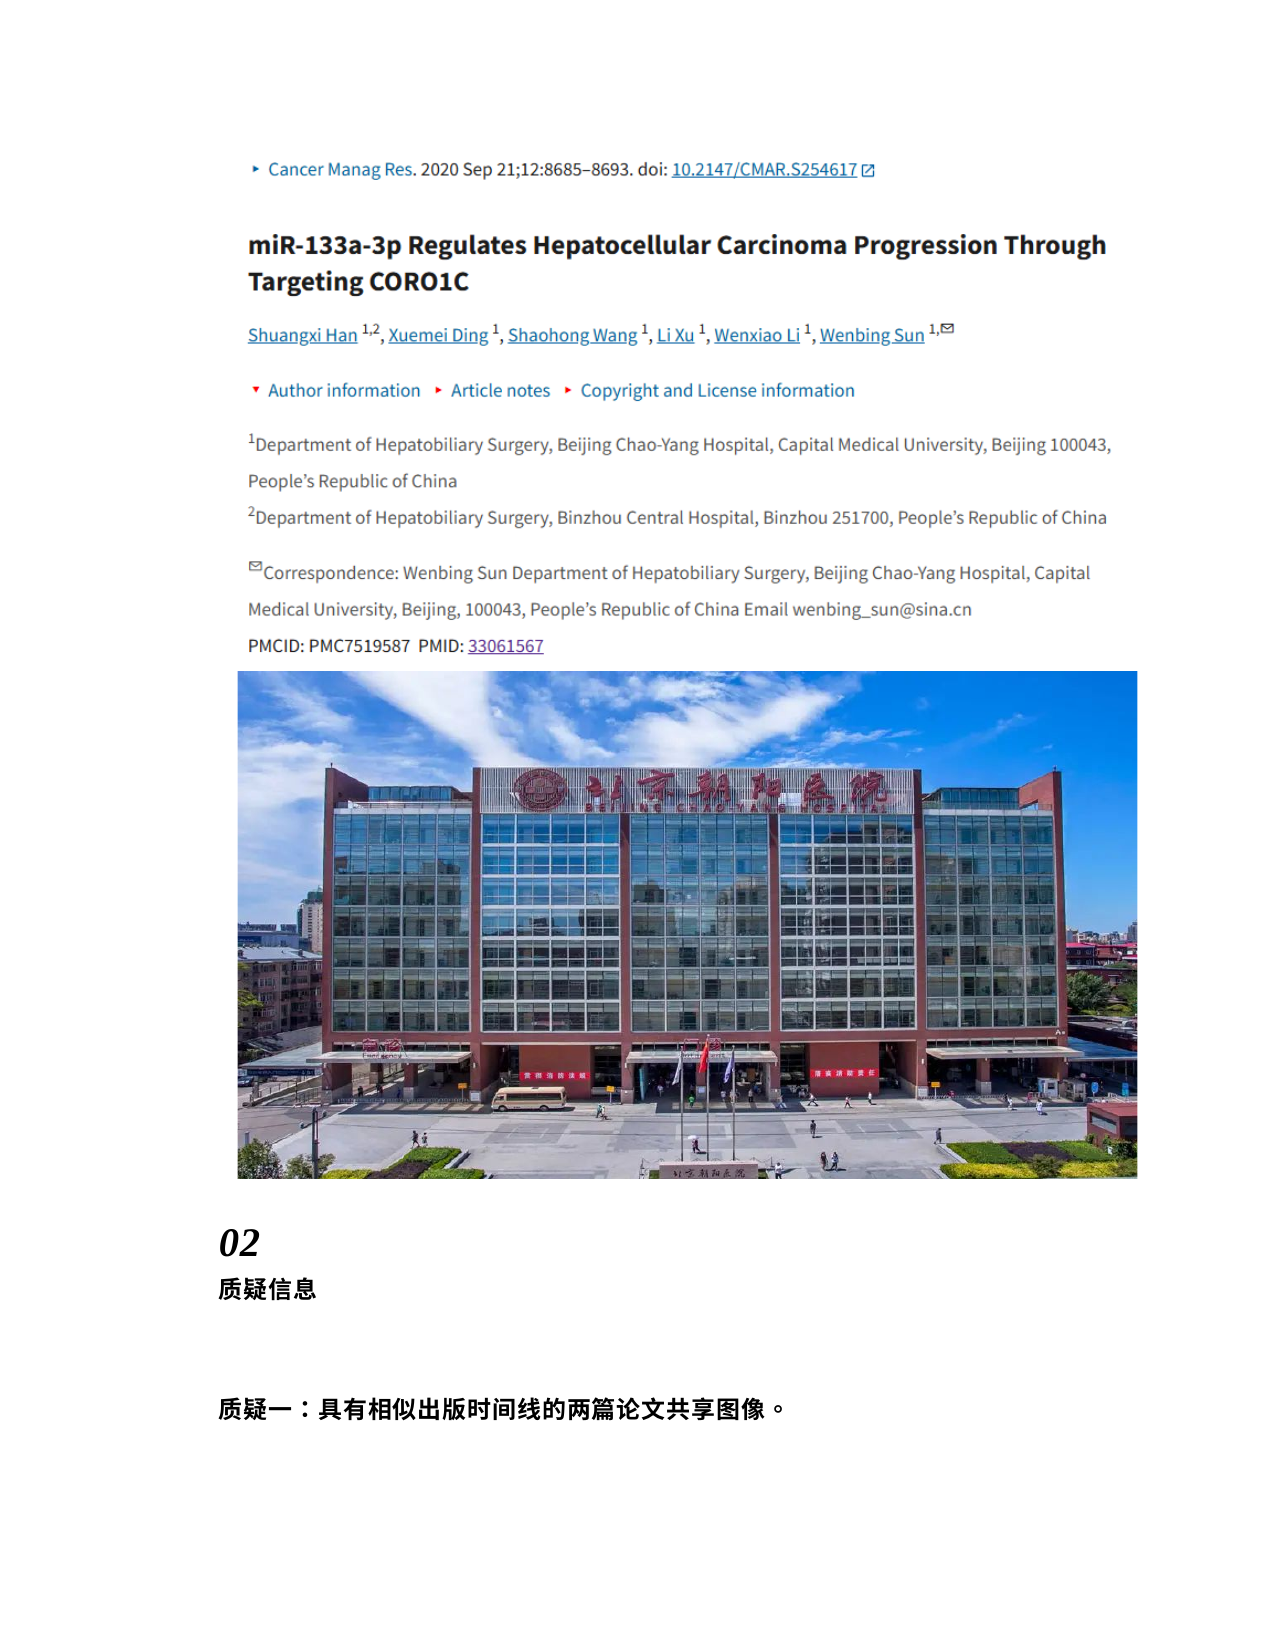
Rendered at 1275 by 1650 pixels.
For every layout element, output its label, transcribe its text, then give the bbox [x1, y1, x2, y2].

text 质疑信息 [219, 1265, 1056, 1305]
text 02 [219, 1218, 1045, 1265]
text 质疑一：具有相似出版时间线的两篇论文共享图像。 [219, 1385, 1056, 1425]
picture [237, 150, 1138, 1179]
